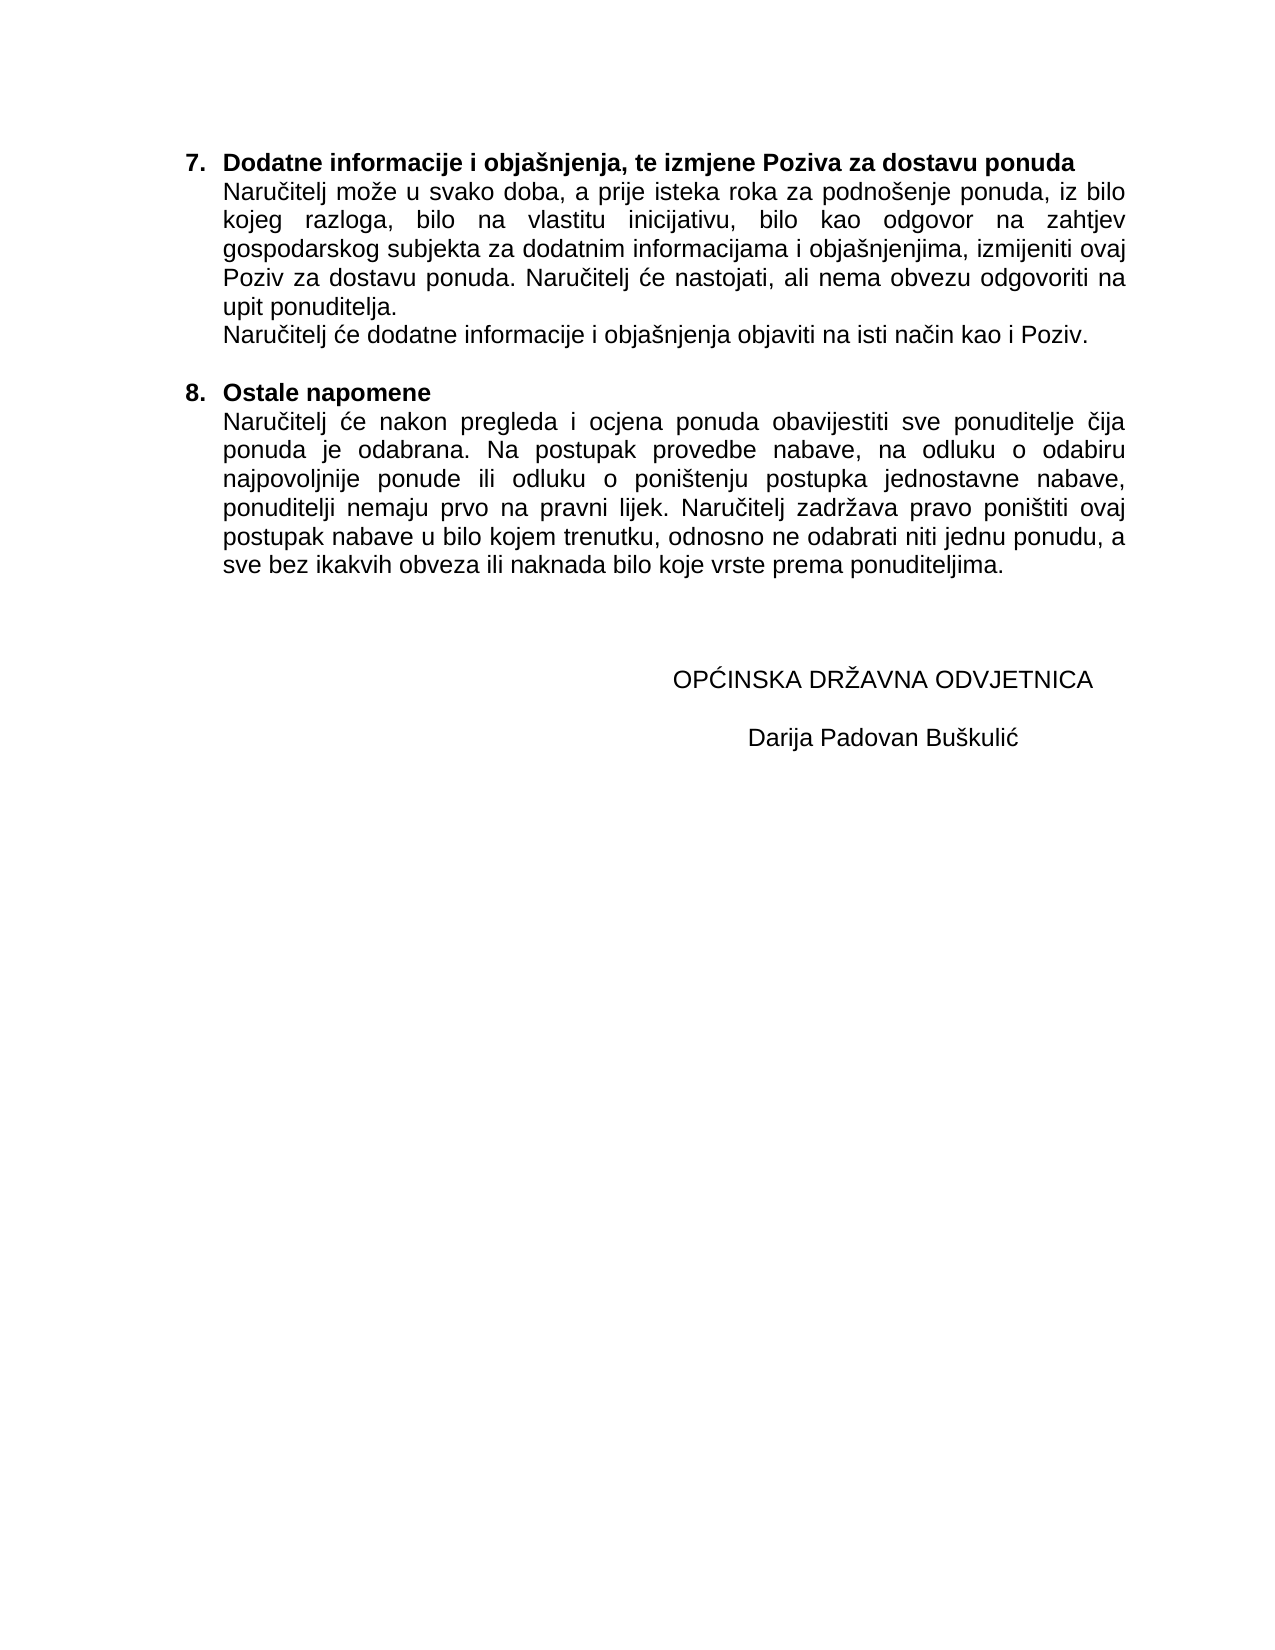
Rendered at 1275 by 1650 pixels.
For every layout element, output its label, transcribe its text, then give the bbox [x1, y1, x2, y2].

list Naručitelj može u svako doba, a prije isteka roka za podnošenje ponuda, iz bilo kojeg razloga, bilo na vlastitu inicijativu, bilo kao odgovor na zahtjev gospodarskog subjekta za dodatnim informacijama i objašnjenjima, izmijeniti ovaj Poziv za dostavu ponuda. Naručitelj će nastojati, ali nema obvezu odgovoriti na upit ponuditelja. [223, 176, 1127, 320]
list Naručitelj će dodatne informacije i objašnjenja objaviti na isti način kao i Poziv. [223, 320, 1127, 349]
list Ostale napomene [185, 378, 1127, 406]
list Naručitelj će nakon pregleda i ocjena ponuda obavijestiti sve ponuditelje čija ponuda je odabrana. Na postupak provedbe nabave, na odluku o odabiru najpovoljnije ponude ili odluku o poništenju postupka jednostavne nabave, ponuditelji nemaju prvo na pravni lijek. Naručitelj zadržava pravo poništiti ovaj postupak nabave u bilo kojem trenutku, odnosno ne odabrati niti jednu ponudu, a sve bez ikakvih obveza ili naknada bilo koje vrste prema ponuditeljima. [223, 406, 1127, 579]
list Dodatne informacije i objašnjenja, te izmjene Poziva za dostavu ponuda [185, 148, 1127, 176]
text OPĆINSKA DRŽAVNA ODVJETNICA [598, 665, 1127, 694]
text Darija Padovan Buškulić [598, 723, 1127, 751]
